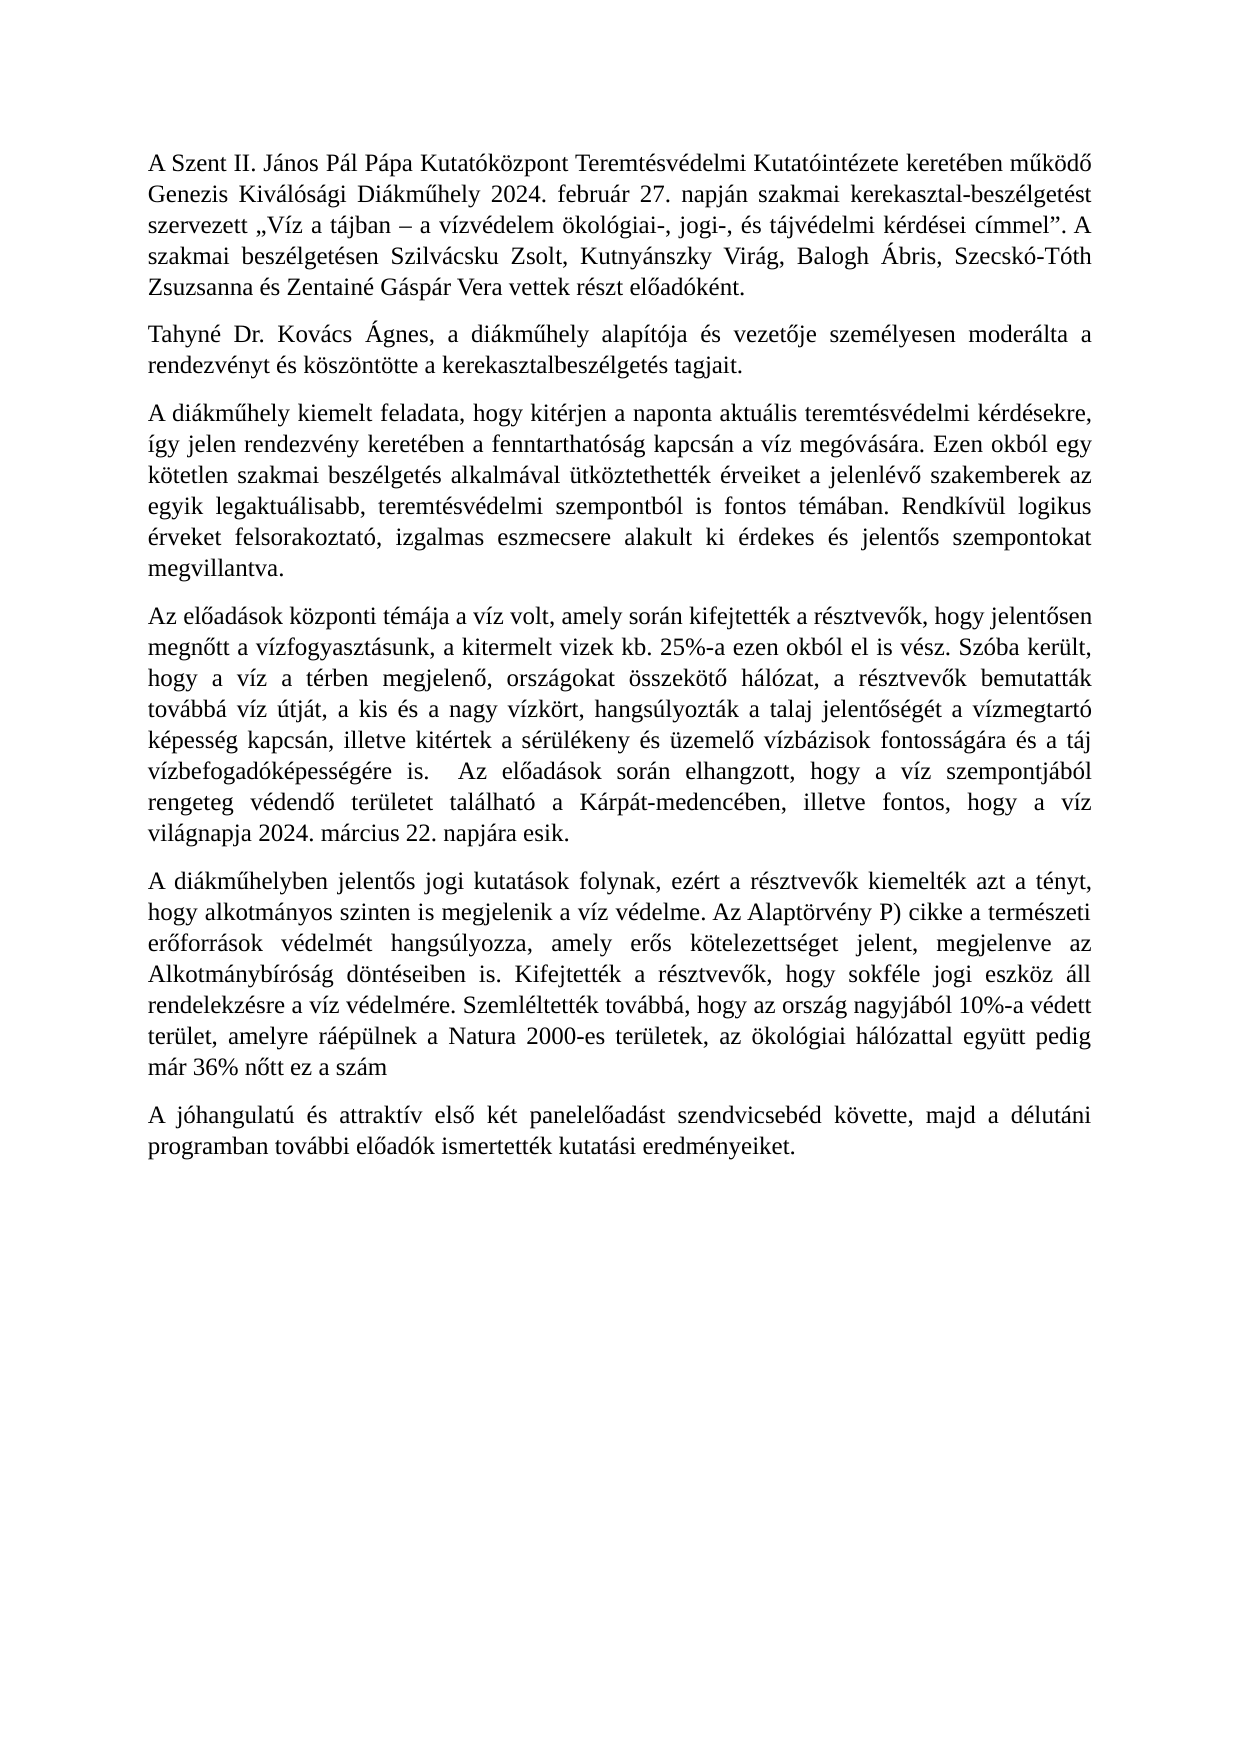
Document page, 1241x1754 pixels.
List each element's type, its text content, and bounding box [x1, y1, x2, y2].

text A diákműhelyben jelentős jogi kutatások folynak, ezért a résztvevők kiemelték azt a tényt, hogy alkotmányos szinten is megjelenik a víz védelme. Az Alaptörvény P) cikke a természeti erőforrások védelmét hangsúlyozza, amely erős kötelezettséget jelent, megjelenve az Alkotmánybíróság döntéseiben is. Kifejtették a résztvevők, hogy sokféle jogi eszköz áll rendelekzésre a víz védelmére. Szemléltették továbbá, hogy az ország nagyjából 10%-a védett terület, amelyre ráépülnek a Natura 2000-es területek, az ökológiai hálózattal együtt pedig már 36% nőtt ez a szám [148, 866, 1093, 1081]
text A diákműhely kiemelt feladata, hogy kitérjen a naponta aktuális teremtésvédelmi kérdésekre, így jelen rendezvény keretében a fenntarthatóság kapcsán a víz megóvására. Ezen okból egy kötetlen szakmai beszélgetés alkalmával ütköztethették érveiket a jelenlévő szakemberek az egyik legaktuálisabb, teremtésvédelmi szempontból is fontos témában. Rendkívül logikus érveket felsorakoztató, izgalmas eszmecsere alakult ki érdekes és jelentős szempontokat megvillantva. [148, 398, 1093, 582]
text A jóhangulatú és attraktív első két panelelőadást szendvicsebéd követte, majd a délutáni programban további előadók ismertették kutatási eredményeiket. [148, 1100, 1093, 1160]
text Tahyné Dr. Kovács Ágnes, a diákműhely alapítója és vezetője személyesen moderálta a rendezvényt és köszöntötte a kerekasztalbeszélgetés tagjait. [148, 319, 1093, 379]
text Az előadások központi témája a víz volt, amely során kifejtették a résztvevők, hogy jelentősen megnőtt a vízfogyasztásunk, a kitermelt vizek kb. 25%-a ezen okból el is vész. Szóba került, hogy a víz a térben megjelenő, országokat összekötő hálózat, a résztvevők bemutatták továbbá víz útját, a kis és a nagy vízkört, hangsúlyozták a talaj jelentőségét a vízmegtartó képesség kapcsán, illetve kitértek a sérülékeny és üzemelő vízbázisok fontosságára és a táj vízbefogadóképességére is. Az előadások során elhangzott, hogy a víz szempontjából rengeteg védendő területet található a Kárpát-medencében, illetve fontos, hogy a víz világnapja 2024. március 22. napjára esik. [148, 601, 1093, 847]
text A Szent II. János Pál Pápa Kutatóközpont Teremtésvédelmi Kutatóintézete keretében működő Genezis Kiválósági Diákműhely 2024. február 27. napján szakmai kerekasztal-beszélgetést szervezett „Víz a tájban – a vízvédelem ökológiai-, jogi-, és tájvédelmi kérdései címmel”. A szakmai beszélgetésen Szilvácsku Zsolt, Kutnyánszky Virág, Balogh Ábris, Szecskó-Tóth Zsuzsanna és Zentainé Gáspár Vera vettek részt előadóként. [148, 148, 1093, 301]
